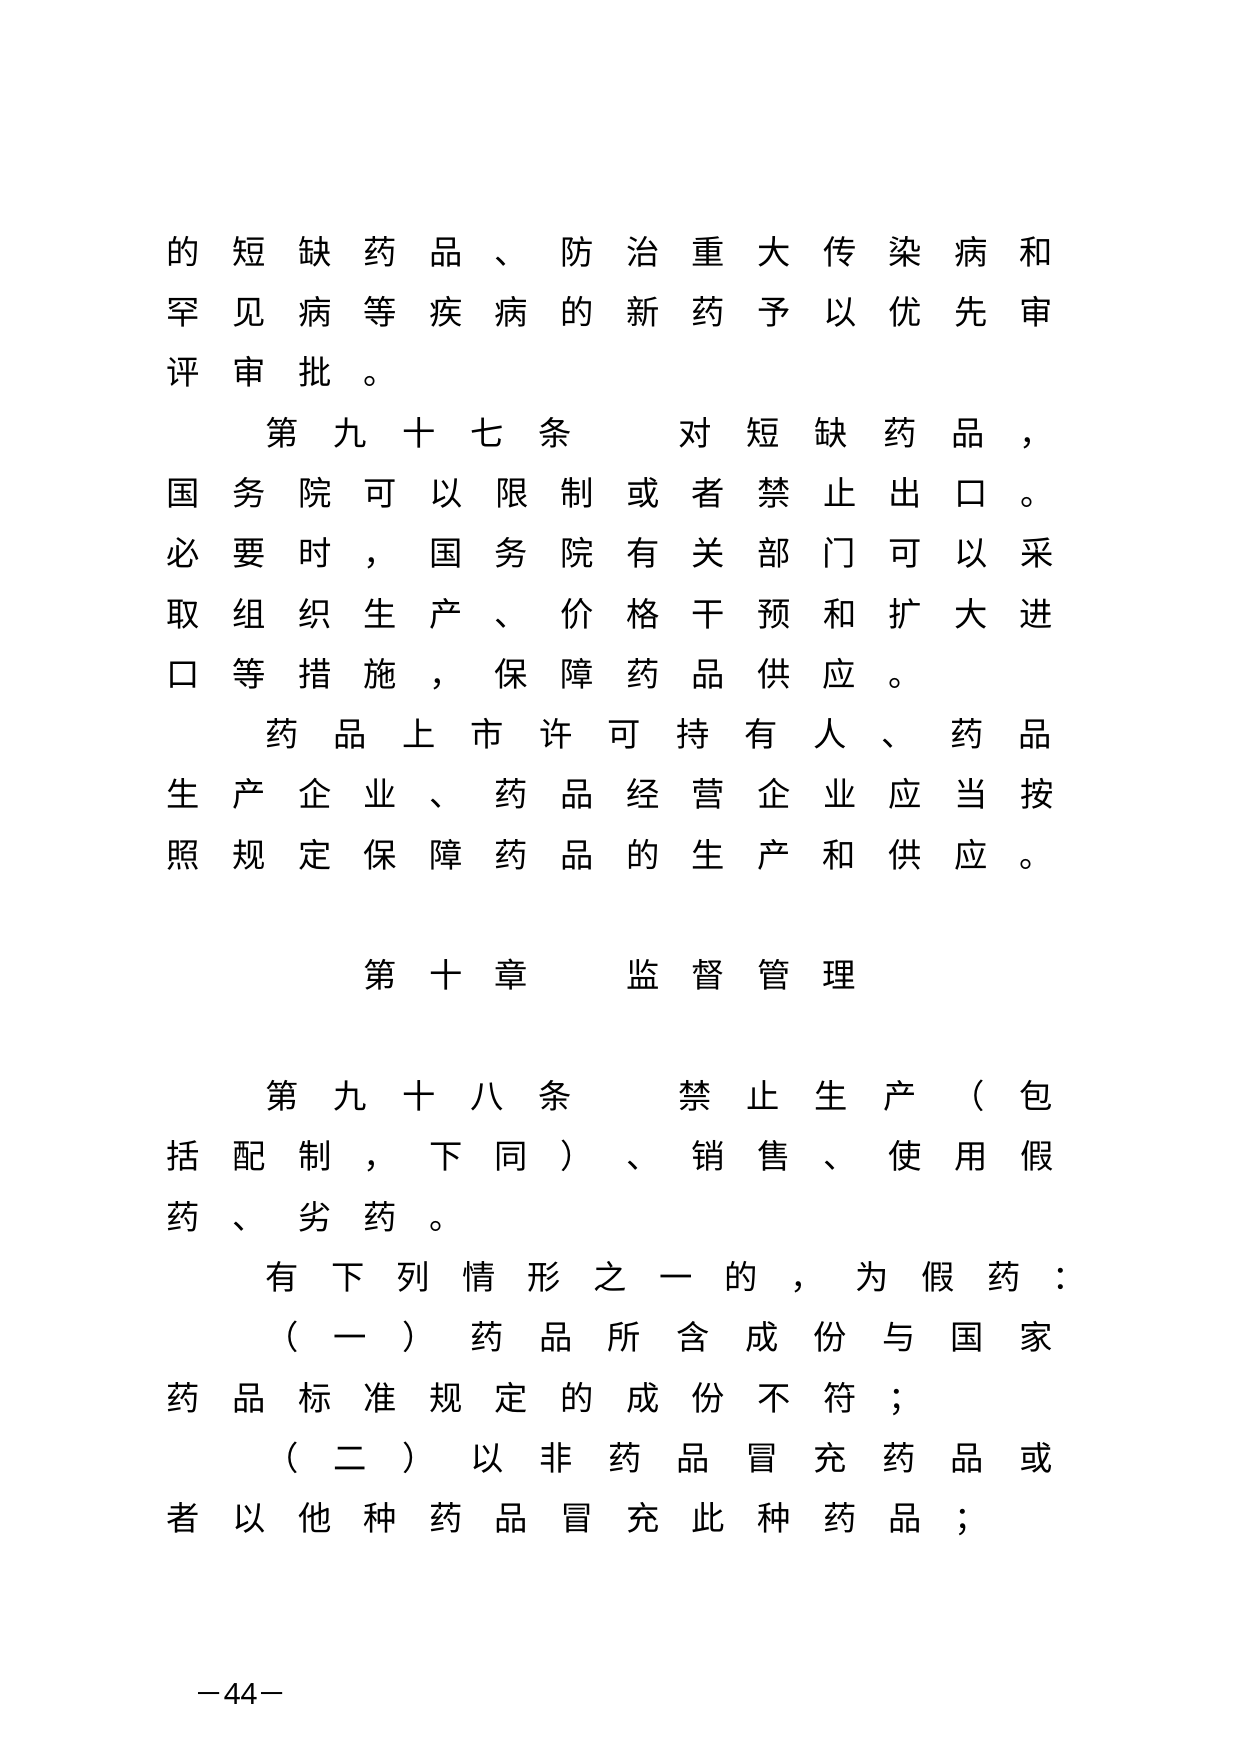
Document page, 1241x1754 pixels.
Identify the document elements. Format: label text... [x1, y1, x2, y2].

text 第十章 监督管理 [167, 943, 1085, 1003]
text 第九十八条 禁止生产（包括配制，下同）、销售、使用假药、劣药。 [167, 1064, 1085, 1245]
text （二）以非药品冒充药品或者以他种药品冒充此种药品； [167, 1426, 1085, 1546]
text 第九十七条 对短缺药品，国务院可以限制或者禁止出口。必要时，国务院有关部门可以采取组织生产、价格干预和扩大进口等措施，保障药品供应。 [167, 400, 1085, 702]
text 药品上市许可持有人、药品生产企业、药品经营企业应当按照规定保障药品的生产和供应。 [167, 702, 1085, 883]
text （一）药品所含成份与国家药品标准规定的成份不符； [167, 1305, 1085, 1426]
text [167, 219, 1085, 400]
text 有下列情形之一的，为假药： [167, 1245, 1085, 1305]
